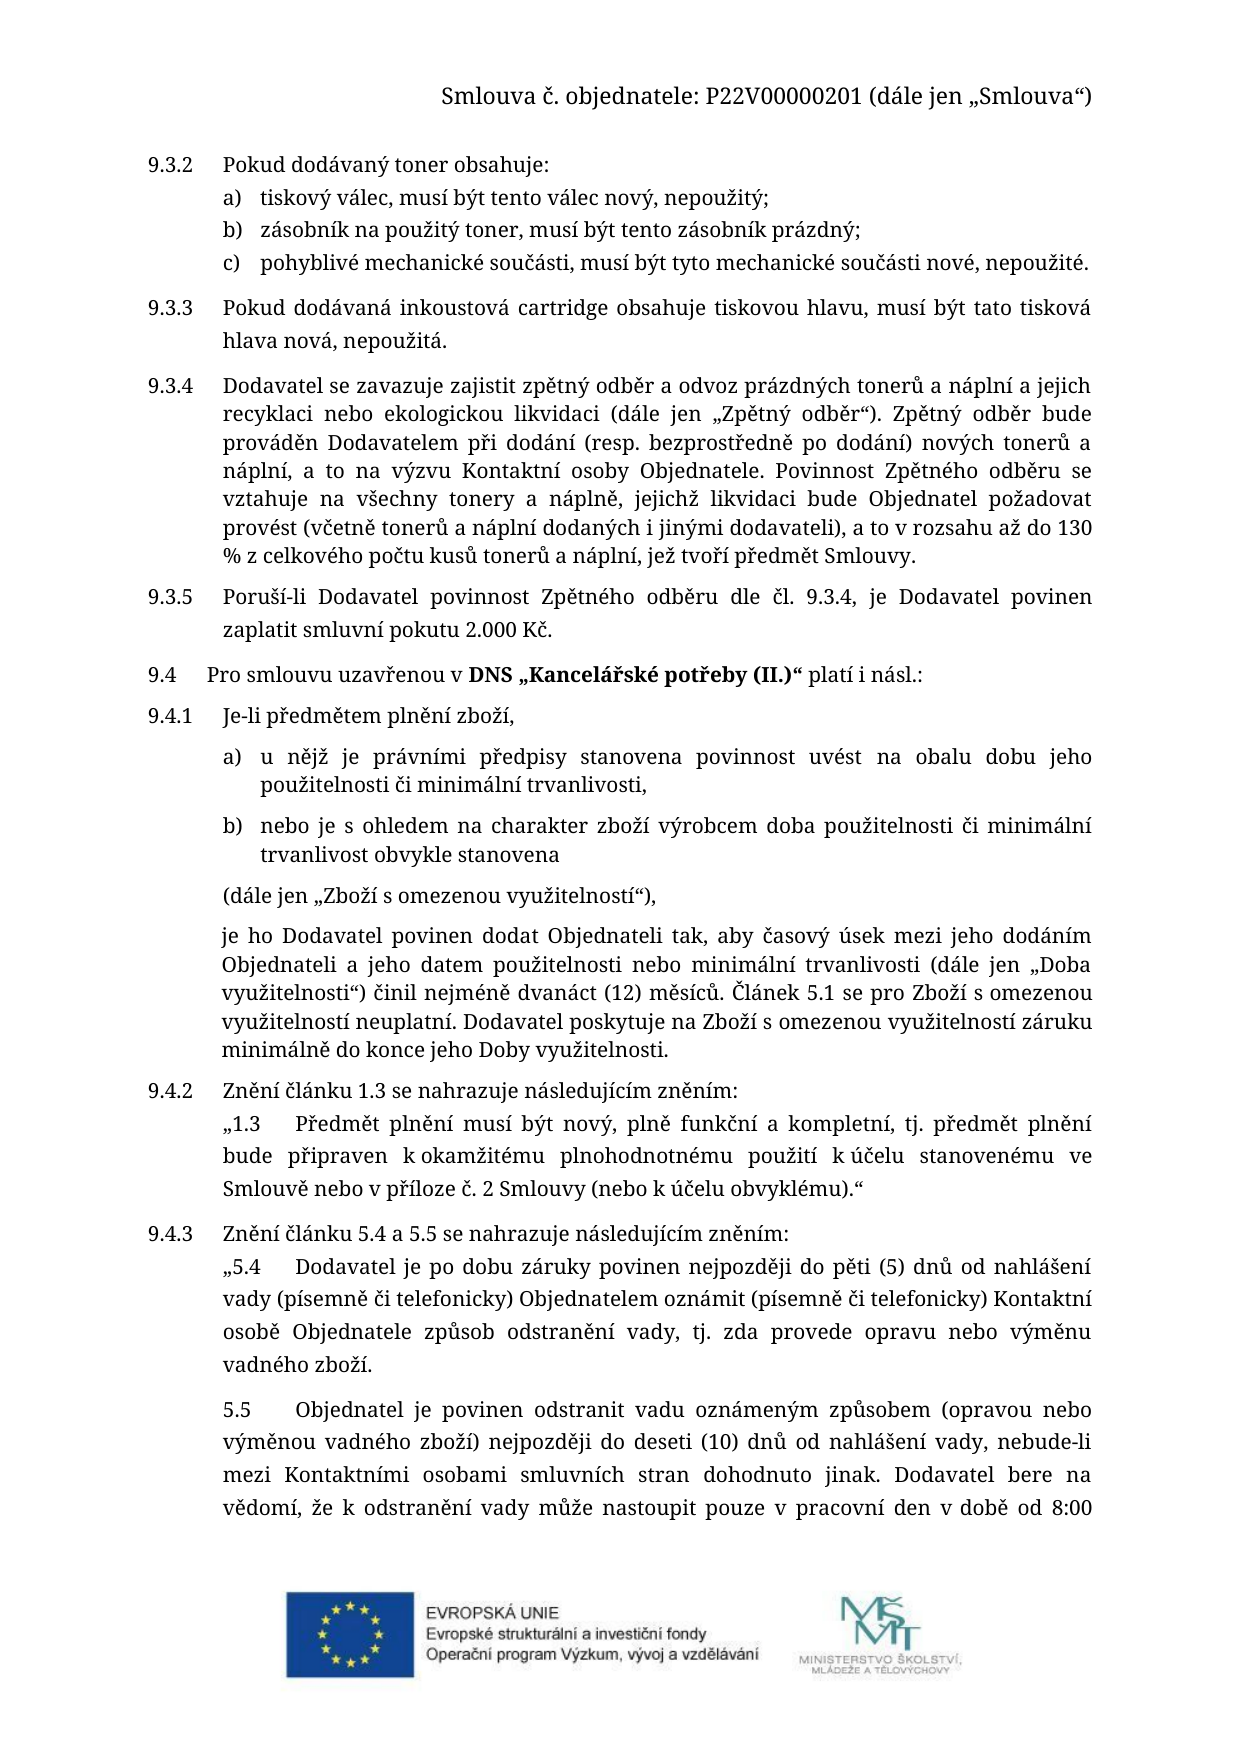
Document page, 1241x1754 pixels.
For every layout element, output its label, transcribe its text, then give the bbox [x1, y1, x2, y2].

list Dodavatel se zavazuje zajistit zpětný odběr a odvoz prázdných tonerů a náplní a jejich recyklaci nebo ekologickou likvidaci (dále jen „Zpětný odběr“). Zpětný odběr bude prováděn Dodavatelem při dodání (resp. bezprostředně po dodání) nových tonerů a náplní, a to na výzvu Kontaktní osoby Objednatele. Povinnost Zpětného odběru se vztahuje na všechny tonery a náplně, jejichž likvidaci bude Objednatel požadovat provést (včetně tonerů a náplní dodaných i jinými dodavateli), a to v rozsahu až do 130 % z celkového počtu kusů tonerů a náplní, jež tvoří předmět Smlouvy. [148, 371, 1093, 570]
list Pokud dodávaný toner obsahuje: [148, 150, 1093, 179]
list nebo je s ohledem na charakter zboží výrobcem doba použitelnosti či minimální trvanlivost obvykle stanovena [223, 811, 1093, 868]
list zásobník na použitý toner, musí být tento zásobník prázdný; [223, 215, 1093, 244]
list Znění článku 5.4 a 5.5 se nahrazuje následujícím zněním: [148, 1219, 1093, 1248]
list Pro smlouvu uzavřenou v DNS „Kancelářské potřeby (II.)“ platí i násl.: [148, 660, 1093, 688]
text je ho Dodavatel povinen dodat Objednateli tak, aby časový úsek mezi jeho dodáním Objednateli a jeho datem použitelnosti nebo minimální trvanlivosti (dále jen „Doba využitelnosti“) činil nejméně dvanáct (12) měsíců. Článek 5.1 se pro Zboží s omezenou využitelností neuplatní. Dodavatel poskytuje na Zboží s omezenou využitelností záruku minimálně do konce jeho Doby využitelnosti. [221, 922, 1093, 1064]
list u nějž je právními předpisy stanovena povinnost uvést na obalu dobu jeho použitelnosti či minimální trvanlivosti, [223, 742, 1093, 799]
picture [242, 1552, 999, 1720]
list Poruší-li Dodavatel povinnost Zpětného odběru dle čl. 9.3.4, je Dodavatel povinen zaplatit smluvní pokutu 2.000 Kč. [148, 582, 1093, 643]
list Pokud dodávaná inkoustová cartridge obsahuje tiskovou hlavu, musí být tato tisková hlava nová, nepoužitá. [148, 293, 1093, 354]
list „5.4 Dodavatel je po dobu záruky povinen nejpozději do pěti (5) dnů od nahlášení vady (písemně či telefonicky) Objednatelem oznámit (písemně či telefonicky) Kontaktní osobě Objednatele způsob odstranění vady, tj. zda provede opravu nebo výměnu vadného zboží. [223, 1252, 1093, 1378]
list Je-li předmětem plnění zboží, [148, 701, 1093, 729]
list tiskový válec, musí být tento válec nový, nepoužitý; [223, 183, 1093, 211]
text (dále jen „Zboží s omezenou využitelností“), [223, 881, 1093, 909]
list Znění článku 1.3 se nahrazuje následujícím zněním: [148, 1076, 1093, 1105]
list pohyblivé mechanické součásti, musí být tyto mechanické součásti nové, nepoužité. [223, 248, 1093, 276]
list „1.3 Předmět plnění musí být nový, plně funkční a kompletní, tj. předmět plnění bude připraven k okamžitému plnohodnotnému použití k účelu stanovenému ve Smlouvě nebo v příloze č. 2 Smlouvy (nebo k účelu obvyklému).“ [223, 1109, 1093, 1203]
